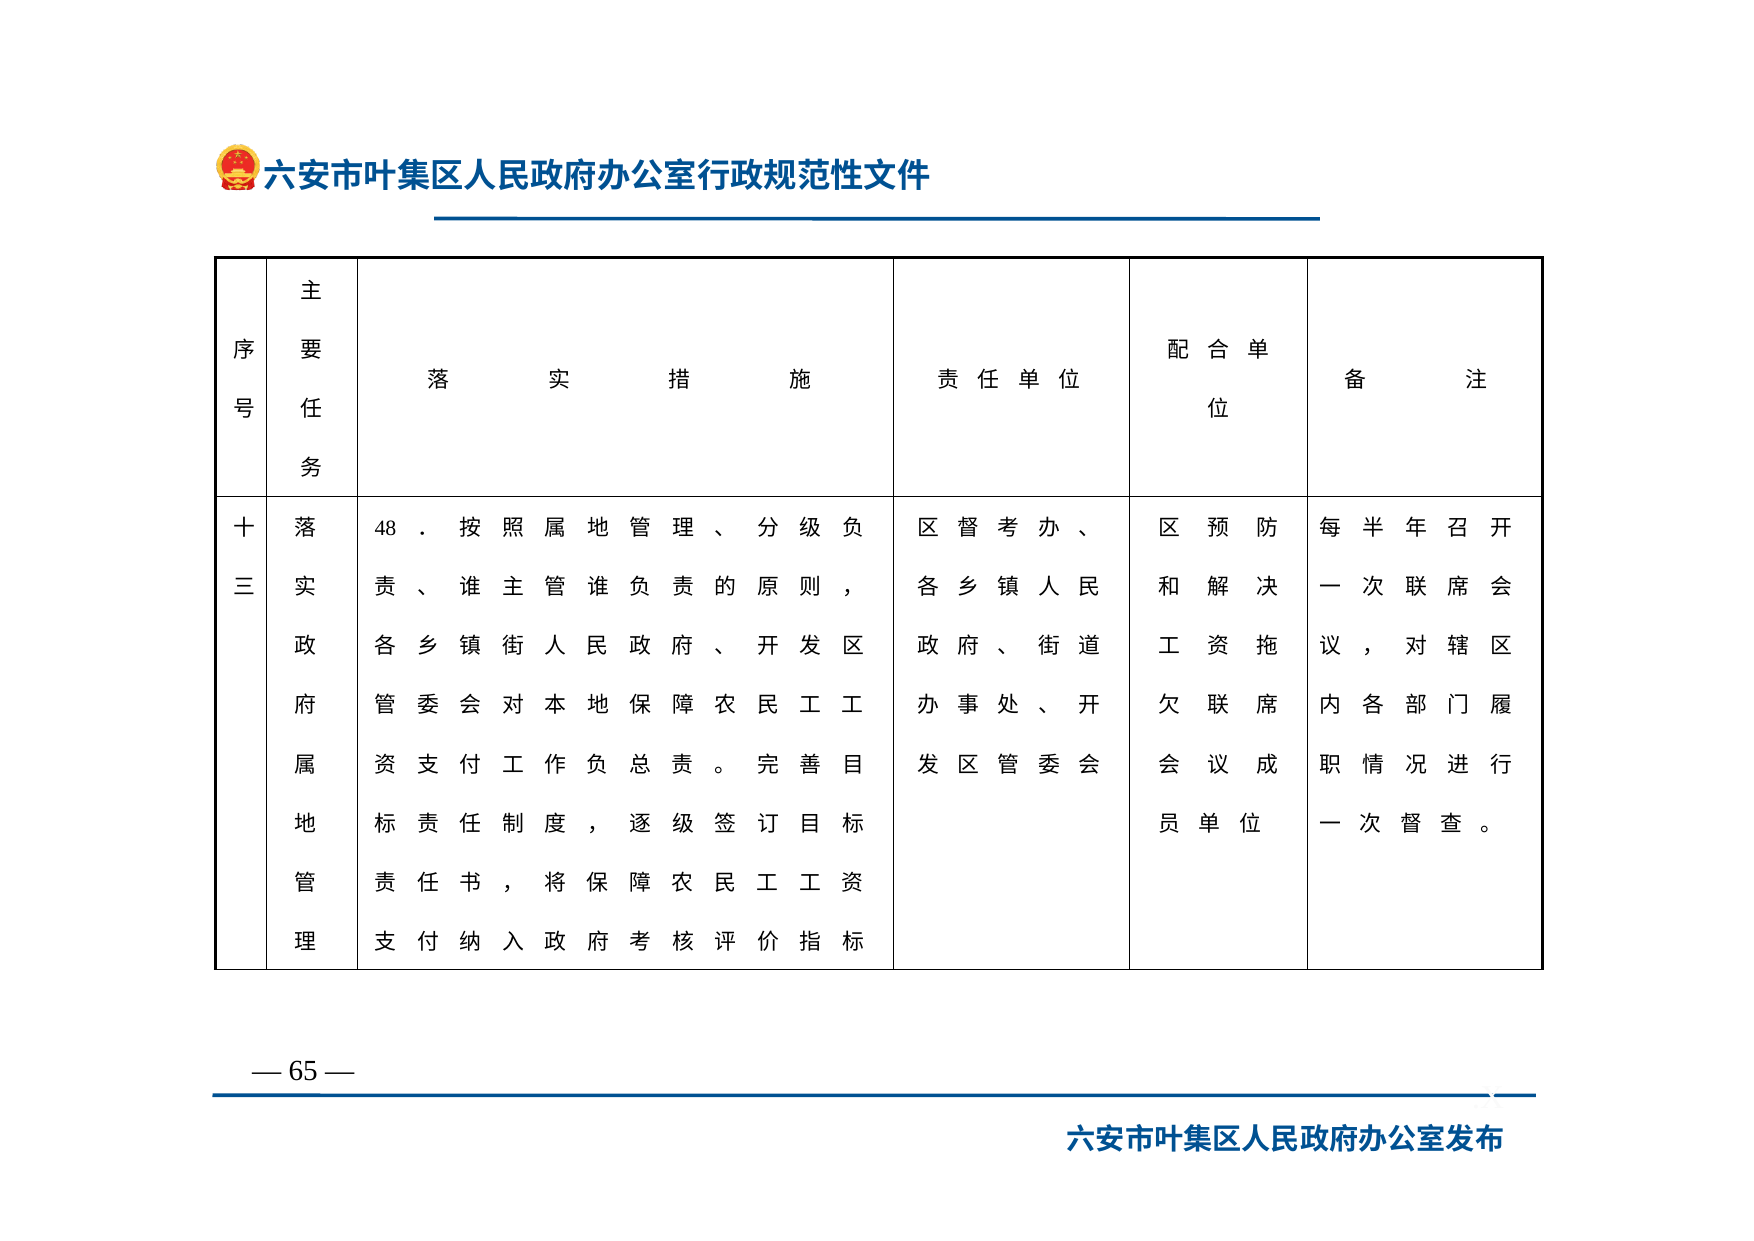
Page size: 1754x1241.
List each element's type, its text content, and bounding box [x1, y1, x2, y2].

table_cell 区预防和解决工资拖欠联席会议成员单位 [1130, 497, 1307, 969]
table_header 配合单位 [1130, 259, 1307, 496]
table_header 主要 任务 [267, 259, 357, 496]
table_header 序号 [217, 259, 266, 496]
table_cell 区督考办、各乡镇人民政府、街道办事处、开发区管委会 [894, 497, 1129, 969]
table_cell 每半年召开一次联席会议，对辖区内各部门履职情况进行一次督查。 [1308, 497, 1541, 969]
table_cell 十三 [217, 497, 266, 969]
picture [212, 142, 264, 194]
table_cell 落实政府属地管理责任 [267, 497, 357, 969]
table_cell 48．按照属地管理、分级负责、谁主管谁负责的原则，各乡镇街人民政府、开发区管委会对本地保障农民工工资支付工作负总责。完善目标责任制度，逐级签订目标责任书，将保障农民工工资支付纳入政府考核评价指标体系。坚持和完善预防和解决工资拖欠联席会议制度,充分发挥预防和解决工资拖欠联席会议的组织协调作用，定期召开联席会议，组织开展重点欠薪案件及隐患摸底排查，加强专项督查，及早解决重点案件和隐患。 [358, 497, 893, 969]
table_header 备 注 [1308, 259, 1541, 496]
table_header 责任单位 [894, 259, 1129, 496]
table_header 落 实 措 施 [358, 259, 893, 496]
